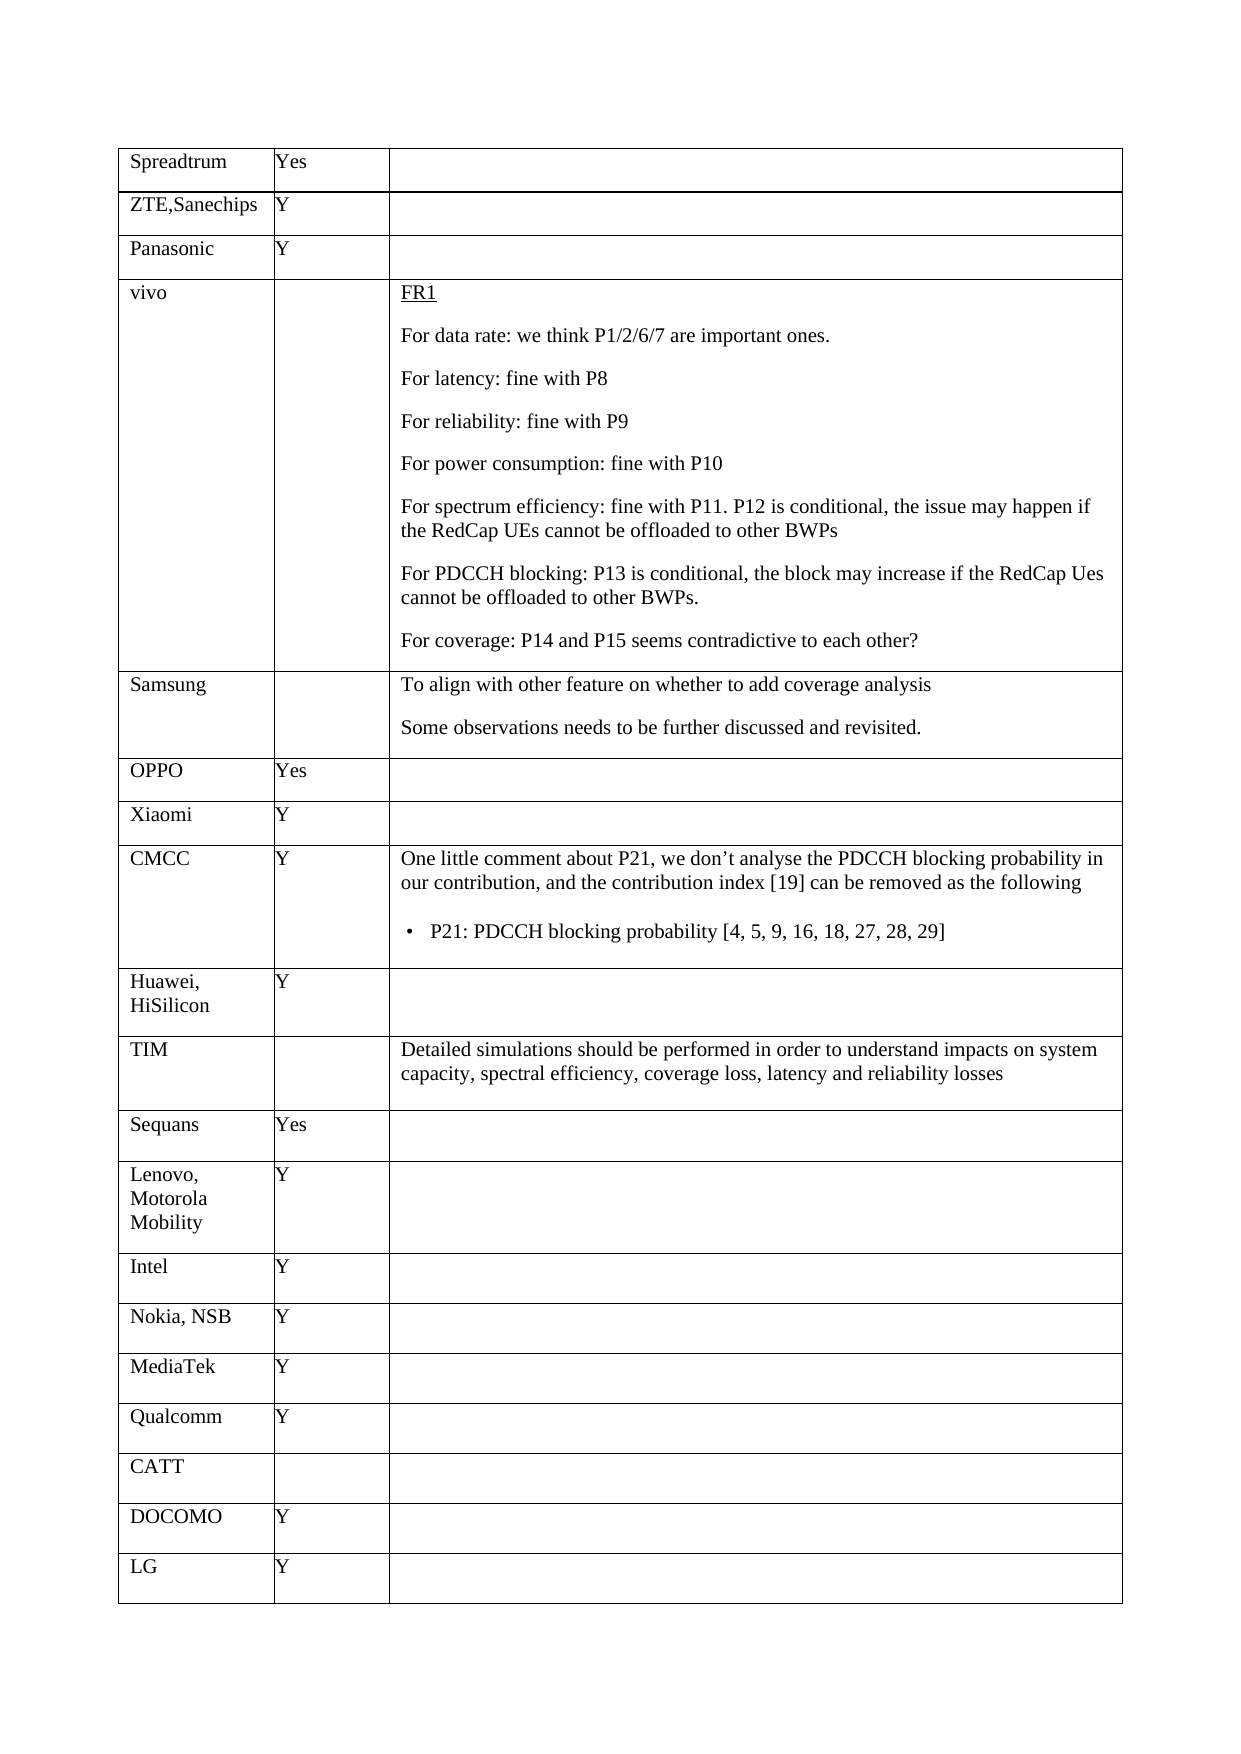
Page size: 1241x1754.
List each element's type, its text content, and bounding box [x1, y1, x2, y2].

table_cell [390, 1304, 1122, 1353]
table_cell Y [275, 969, 389, 1036]
table_cell [390, 236, 1122, 279]
table_cell vivo [119, 280, 274, 671]
table_cell Qualcomm [119, 1404, 274, 1453]
table_cell [390, 1354, 1122, 1403]
table_cell Y [275, 802, 389, 845]
table_cell Panasonic [119, 236, 274, 279]
table_cell [275, 1454, 389, 1503]
table_cell [390, 1162, 1122, 1252]
table_cell Y [275, 1554, 389, 1603]
table_cell To align with other feature on whether to add coverage analysis Some observations needs to be further discussed and revisited. [390, 672, 1122, 757]
table_cell [275, 280, 389, 671]
table_cell [390, 1454, 1122, 1503]
table_cell Yes [275, 759, 389, 801]
table_cell [390, 1504, 1122, 1553]
table_cell CMCC [119, 846, 274, 968]
table_cell MediaTek [119, 1354, 274, 1403]
table_cell Y [275, 236, 389, 279]
table_cell CATT [119, 1454, 274, 1503]
table_cell Nokia, NSB [119, 1304, 274, 1353]
table_cell Intel [119, 1254, 274, 1303]
table_cell Sequans [119, 1111, 274, 1161]
table_cell ZTE,Sanechips [119, 193, 274, 235]
table_cell Y [275, 1404, 389, 1453]
table_cell DOCOMO [119, 1504, 274, 1553]
table_cell Y [275, 846, 389, 968]
table_cell [390, 759, 1122, 801]
table_cell [390, 1404, 1122, 1453]
table_cell [390, 969, 1122, 1036]
table_cell Y [275, 1504, 389, 1553]
table_cell [390, 1554, 1122, 1603]
table_cell FR1 For data rate: we think P1/2/6/7 are important ones. For latency: fine with P8 For reliability: fine with P9 For power consumption: fine with P10 For spectrum efficiency: fine with P11. P12 is conditional, the issue may happen if the RedCap UEs cannot be offloaded to other BWPs For PDCCH blocking: P13 is conditional, the block may increase if the RedCap Ues cannot be offloaded to other BWPs. For coverage: P14 and P15 seems contradictive to each other? [390, 280, 1122, 671]
table_cell [390, 1111, 1122, 1161]
table_cell [275, 1037, 389, 1110]
table_cell [275, 672, 389, 757]
table_cell Spreadtrum [119, 149, 274, 191]
table_cell Huawei, HiSilicon [119, 969, 274, 1036]
table_cell Y [275, 1162, 389, 1252]
table_cell LG [119, 1554, 274, 1603]
table_cell Yes [275, 149, 389, 191]
table_cell One little comment about P21, we don’t analyse the PDCCH blocking probability in our contribution, and the contribution index [19] can be removed as the following • P21: PDCCH blocking probability [4, 5, 9, 16, 18, 27, 28, 29] [390, 846, 1122, 968]
table_cell Yes [275, 1111, 389, 1161]
table_cell Samsung [119, 672, 274, 757]
table_cell Y [275, 193, 389, 235]
table_cell Xiaomi [119, 802, 274, 845]
table_cell [390, 149, 1122, 191]
table_cell Y [275, 1254, 389, 1303]
table_cell Y [275, 1304, 389, 1353]
table_cell Detailed simulations should be performed in order to understand impacts on system capacity, spectral efficiency, coverage loss, latency and reliability losses [390, 1037, 1122, 1110]
table_cell [390, 193, 1122, 235]
table_cell Lenovo, Motorola Mobility [119, 1162, 274, 1252]
table_cell TIM [119, 1037, 274, 1110]
table_cell [390, 802, 1122, 845]
table_cell Y [275, 1354, 389, 1403]
table_cell OPPO [119, 759, 274, 801]
table_cell [390, 1254, 1122, 1303]
